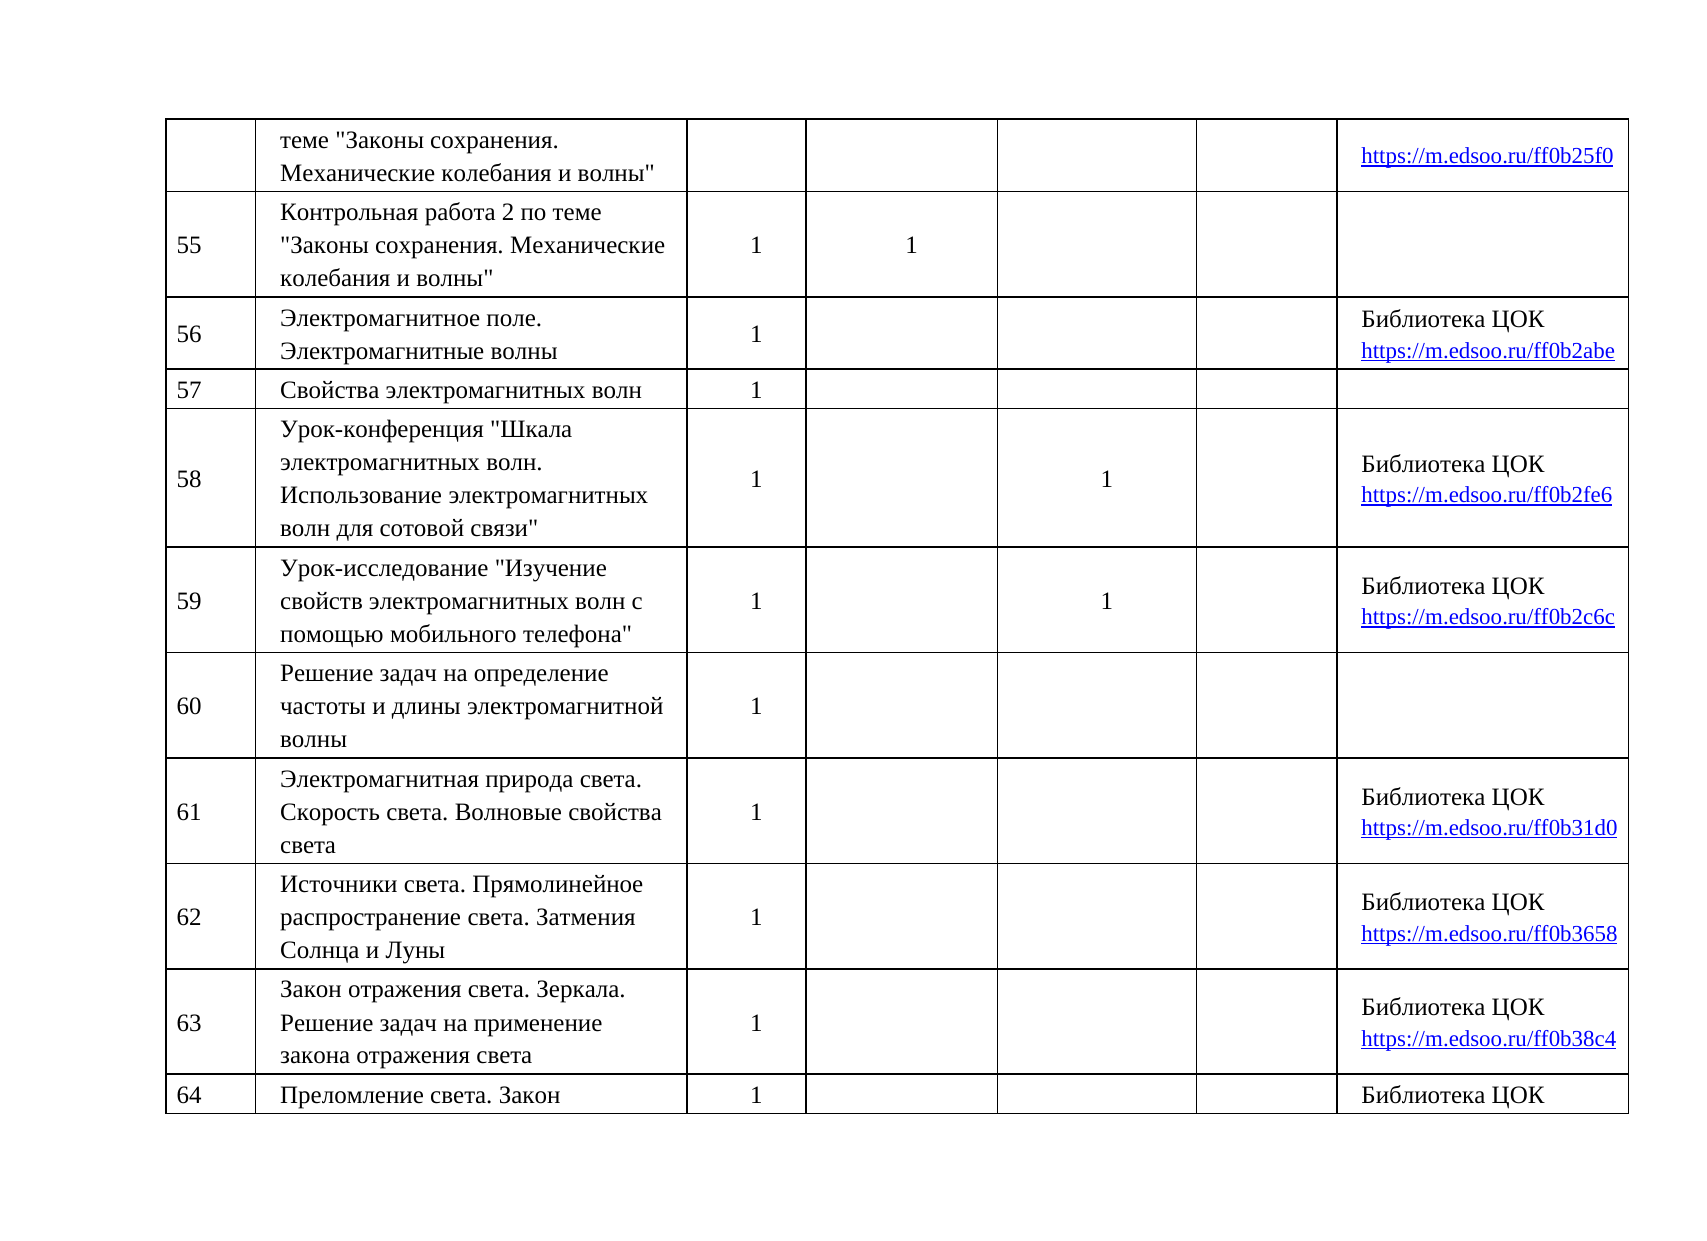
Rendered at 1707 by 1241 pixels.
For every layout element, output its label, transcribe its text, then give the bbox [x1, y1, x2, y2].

table_cell [807, 409, 997, 546]
table_cell 1 [688, 1075, 805, 1113]
table_cell [1197, 548, 1336, 652]
table_cell [1197, 370, 1336, 408]
table_cell 1 [688, 120, 805, 191]
table_cell 1 [688, 409, 805, 546]
table_cell [1197, 970, 1336, 1073]
table_cell [998, 298, 1196, 368]
table_cell Библиотека ЦОК https://m.edsoo.ru/ff0b3658 [1338, 864, 1628, 968]
table_cell Решение задач на определение частоты и длины электромагнитной волны [256, 653, 686, 757]
table_cell [1197, 409, 1336, 546]
table_cell [807, 653, 997, 757]
table_cell 1 [688, 759, 805, 862]
table_cell [807, 548, 997, 652]
table_cell [807, 864, 997, 968]
table_cell [807, 370, 997, 408]
table_cell Урок-конференция "Шкала электромагнитных волн. Использование электромагнитных волн для сотовой связи" [256, 409, 686, 546]
table_cell [807, 1075, 997, 1113]
table_cell 1 [807, 192, 997, 296]
table_cell 61 [167, 759, 255, 862]
table_cell [998, 864, 1196, 968]
table_cell Источники света. Прямолинейное распространение света. Затмения Солнца и Луны [256, 864, 686, 968]
table_cell [1338, 653, 1628, 757]
table_cell [807, 120, 997, 191]
table_cell 1 [688, 298, 805, 368]
table_cell 54 [167, 120, 255, 191]
table_cell [998, 192, 1196, 296]
table_cell Закон отражения света. Зеркала. Решение задач на применение закона отражения света [256, 970, 686, 1073]
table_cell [1338, 1075, 1628, 1113]
table_cell Библиотека ЦОК https://m.edsoo.ru/ff0b2abe [1338, 298, 1628, 368]
table_cell [1338, 370, 1628, 408]
table_cell 1 [998, 409, 1196, 546]
table_cell 1 [688, 970, 805, 1073]
table_cell [1197, 864, 1336, 968]
table_cell 64 [167, 1075, 255, 1113]
table_cell 1 [688, 864, 805, 968]
table_cell Свойства электромагнитных волн [256, 370, 686, 408]
table_cell 1 [688, 370, 805, 408]
table_cell [1197, 120, 1336, 191]
table_cell Библиотека ЦОК https://m.edsoo.ru/ff0b2fe6 [1338, 409, 1628, 546]
table_cell Контрольная работа 2 по теме "Законы сохранения. Механические колебания и волны" [256, 192, 686, 296]
table_cell [998, 370, 1196, 408]
table_cell [998, 970, 1196, 1073]
table_cell Электромагнитная природа света. Скорость света. Волновые свойства света [256, 759, 686, 862]
table_cell 1 [688, 548, 805, 652]
table_cell 63 [167, 970, 255, 1073]
table_cell 58 [167, 409, 255, 546]
table_cell 57 [167, 370, 255, 408]
table_cell [807, 759, 997, 862]
table_cell [998, 653, 1196, 757]
table_cell 55 [167, 192, 255, 296]
table_cell 1 [998, 548, 1196, 652]
table_cell [1197, 759, 1336, 862]
table_cell [1197, 1075, 1336, 1113]
table_cell [1197, 298, 1336, 368]
table_cell [1197, 653, 1336, 757]
table_cell Библиотека ЦОК https://m.edsoo.ru/ff0b38c4 [1338, 970, 1628, 1073]
table_cell 1 [688, 653, 805, 757]
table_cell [256, 120, 686, 191]
table_cell [807, 298, 997, 368]
table_cell [1338, 192, 1628, 296]
table_cell 1 [688, 192, 805, 296]
table_cell Электромагнитное поле. Электромагнитные волны [256, 298, 686, 368]
table_cell 56 [167, 298, 255, 368]
table_cell Урок-исследование "Изучение свойств электромагнитных волн с помощью мобильного телефона" [256, 548, 686, 652]
table_cell [1197, 192, 1336, 296]
table_cell [807, 970, 997, 1073]
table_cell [1338, 120, 1628, 191]
table_cell 60 [167, 653, 255, 757]
table_cell [998, 1075, 1196, 1113]
table_cell 59 [167, 548, 255, 652]
table_cell Библиотека ЦОК https://m.edsoo.ru/ff0b2c6c [1338, 548, 1628, 652]
table_cell [998, 759, 1196, 862]
table_cell Библиотека ЦОК https://m.edsoo.ru/ff0b31d0 [1338, 759, 1628, 862]
table_cell 62 [167, 864, 255, 968]
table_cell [256, 1075, 686, 1113]
table_cell [998, 120, 1196, 191]
